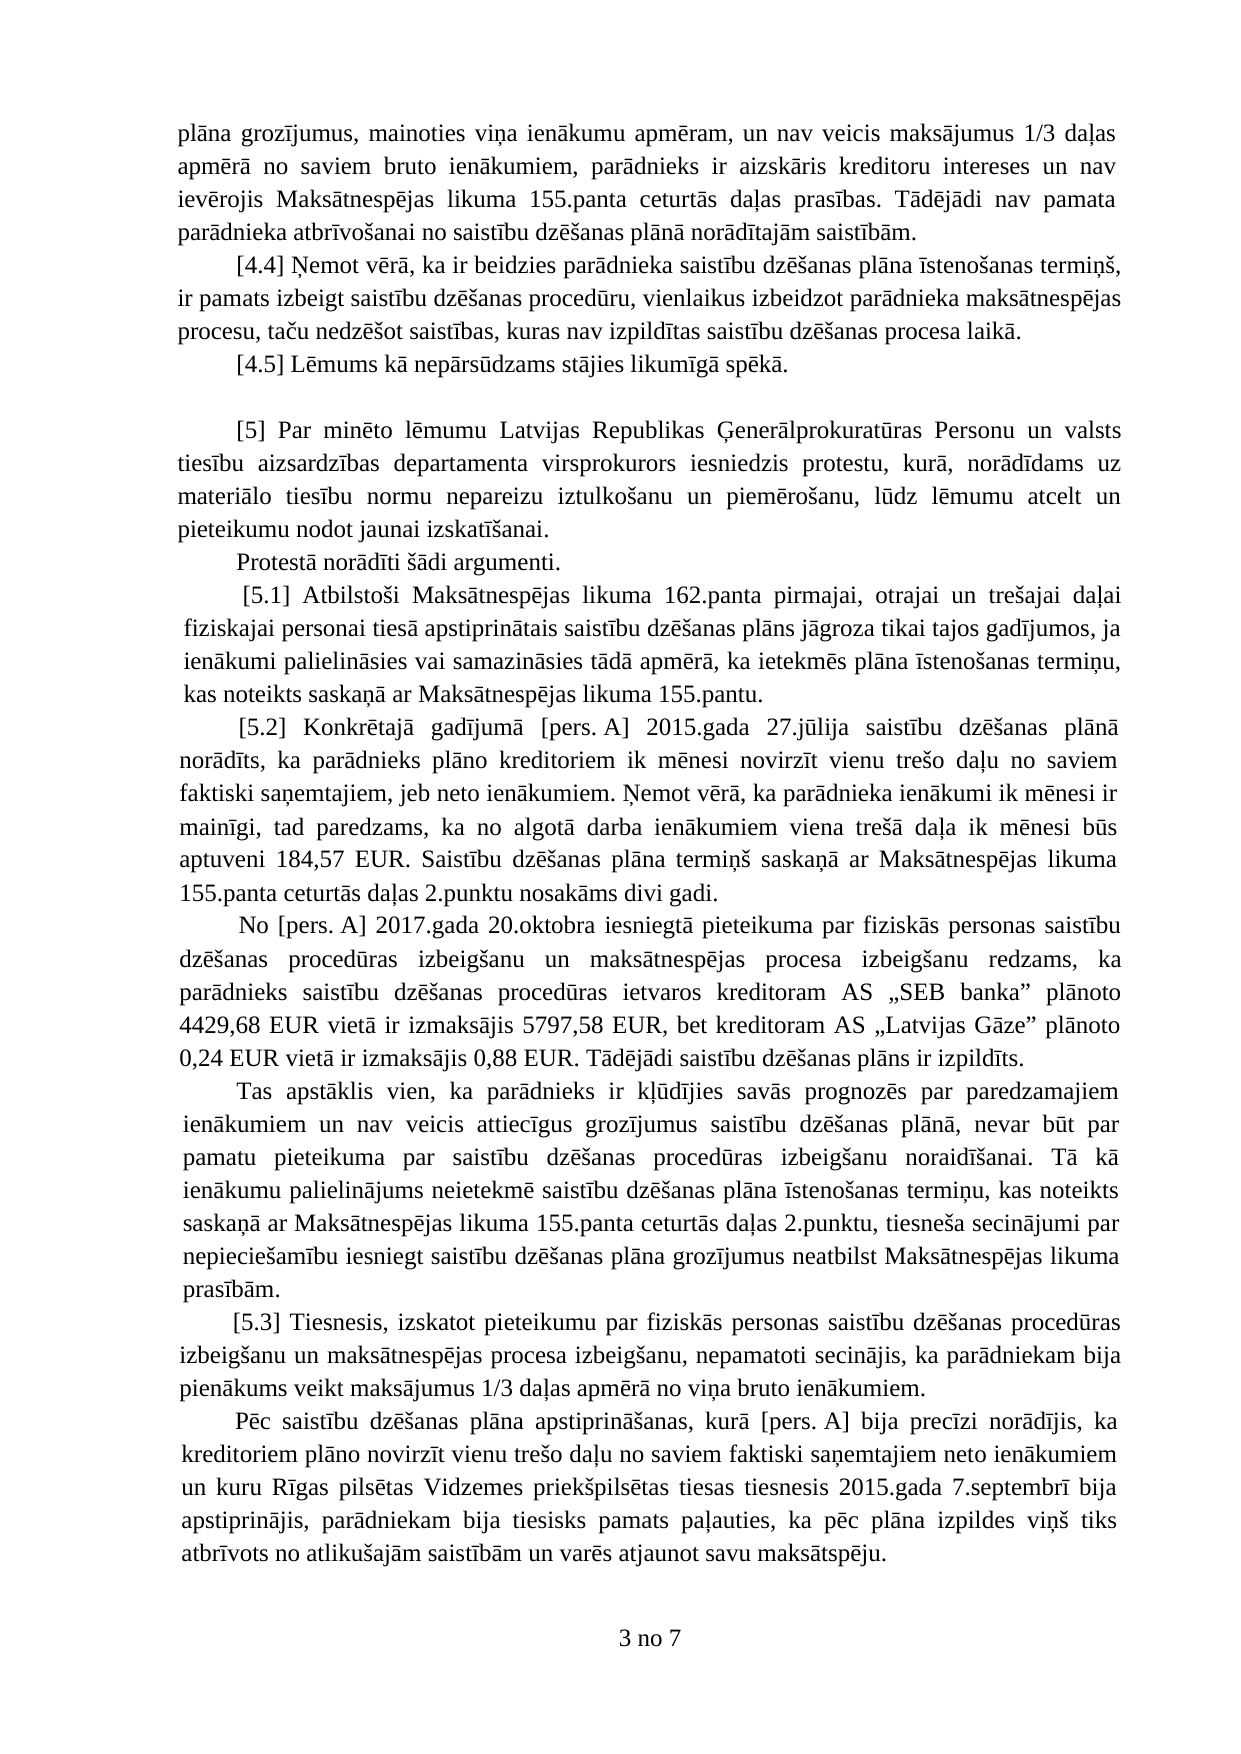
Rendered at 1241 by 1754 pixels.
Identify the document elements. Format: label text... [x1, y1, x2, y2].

text [4.5] Lēmums kā nepārsūdzams stājies likumīgā spēkā. [177, 349, 1122, 378]
text Tas apstāklis vien, ka parādnieks ir kļūdījies savās prognozēs par paredzamajiem ienākumiem un nav veicis attiecīgus grozījumus saistību dzēšanas plānā, nevar būt par pamatu pieteikuma par saistību dzēšanas procedūras izbeigšanu noraidīšanai. Tā kā ienākumu palielinājums neietekmē saistību dzēšanas plāna īstenošanas termiņu, kas noteikts saskaņā ar Maksātnespējas likuma 155.panta ceturtās daļas 2.punktu, tiesneša secinājumi par nepieciešamību iesniegt saistību dzēšanas plāna grozījumus neatbilst Maksātnespējas likuma prasībām. [183, 1076, 1120, 1303]
text No [pers. A] 2017.gada 20.oktobra iesniegtā pieteikuma par fiziskās personas saistību dzēšanas procedūras izbeigšanu un maksātnespējas procesa izbeigšanu redzams, ka parādnieks saistību dzēšanas procedūras ietvaros kreditoram AS „SEB banka” plānoto 4429,68 EUR vietā ir izmaksājis 5797,58 EUR, bet kreditoram AS „Latvijas Gāze” plānoto 0,24 EUR vietā ir izmaksājis 0,88 EUR. Tādējādi saistību dzēšanas plāns ir izpildīts. [179, 911, 1122, 1071]
text Protestā norādīti šādi argumenti. [177, 547, 1122, 576]
text [5] Par minēto lēmumu Latvijas Republikas Ģenerālprokuratūras Personu un valsts tiesību aizsardzības departamenta virsprokurors iesniedzis protestu, kurā, norādīdams uz materiālo tiesību normu nepareizu iztulkošanu un piemērošanu, lūdz lēmumu atcelt un pieteikumu nodot jaunai izskatīšanai. [177, 415, 1122, 543]
text Pēc saistību dzēšanas plāna apstiprināšanas, kurā [pers. A] bija precīzi norādījis, ka kreditoriem plāno novirzīt vienu trešo daļu no saviem faktiski saņemtajiem neto ienākumiem un kuru Rīgas pilsētas Vidzemes priekšpilsētas tiesas tiesnesis 2015.gada 7.septembrī bija apstiprinājis, parādniekam bija tiesisks pamats paļauties, ka pēc plāna izpildes viņš tiks atbrīvots no atlikušajām saistībām un varēs atjaunot savu maksātspēju. [181, 1406, 1118, 1567]
text [5.3] Tiesnesis, izskatot pieteikumu par fiziskās personas saistību dzēšanas procedūras izbeigšanu un maksātnespējas procesa izbeigšanu, nepamatoti secinājis, ka parādniekam bija pienākums veikt maksājumus 1/3 daļas apmērā no viņa bruto ienākumiem. [179, 1307, 1122, 1402]
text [177, 118, 1117, 246]
text [5.2] Konkrētajā gadījumā [pers. A] 2015.gada 27.jūlija saistību dzēšanas plānā norādīts, ka parādnieks plāno kreditoriem ik mēnesi novirzīt vienu trešo daļu no saviem faktiski saņemtajiem, jeb neto ienākumiem. Ņemot vērā, ka parādnieka ienākumi ik mēnesi ir mainīgi, tad paredzams, ka no algotā darba ienākumiem viena trešā daļa ik mēnesi būs aptuveni 184,57 EUR. Saistību dzēšanas plāna termiņš saskaņā ar Maksātnespējas likuma 155.panta ceturtās daļas 2.punktu nosakāms divi gadi. [179, 712, 1118, 906]
text [4.4] Ņemot vērā, ka ir beidzies parādnieka saistību dzēšanas plāna īstenošanas termiņš, ir pamats izbeigt saistību dzēšanas procedūru, vienlaikus izbeidzot parādnieka maksātnespējas procesu, taču nedzēšot saistības, kuras nav izpildītas saistību dzēšanas procesa laikā. [177, 250, 1122, 345]
text [5.1] Atbilstoši Maksātnespējas likuma 162.panta pirmajai, otrajai un trešajai daļai fiziskajai personai tiesā apstiprinātais saistību dzēšanas plāns jāgroza tikai tajos gadījumos, ja ienākumi palielināsies vai samazināsies tādā apmērā, ka ietekmēs plāna īstenošanas termiņu, kas noteikts saskaņā ar Maksātnespējas likuma 155.pantu. [183, 580, 1122, 708]
